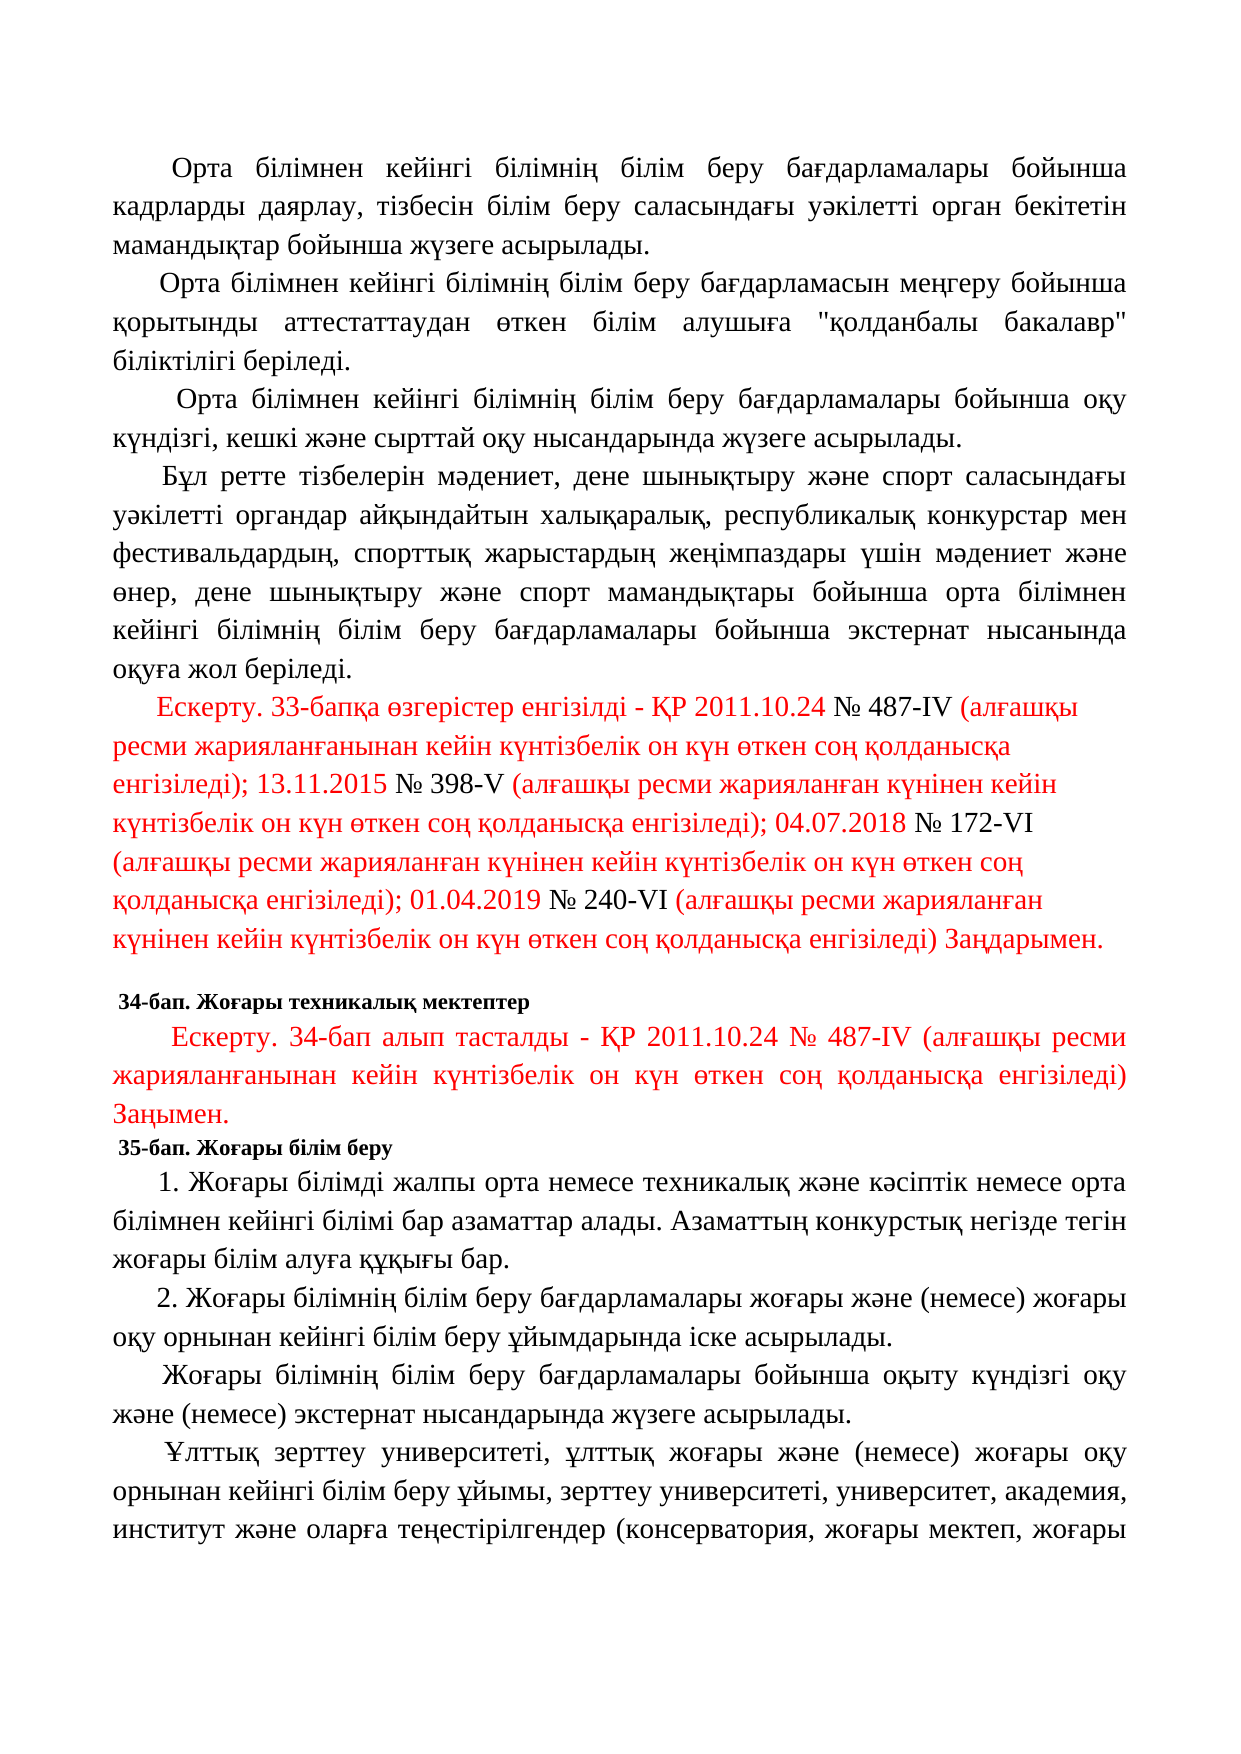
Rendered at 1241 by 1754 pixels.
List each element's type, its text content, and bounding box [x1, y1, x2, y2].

text Ескерту. 34-бап алып тасталды - ҚР 2011.10.24 № 487-ІV (алғашқы ресми жарияланғанынан кейін күнтiзбелiк он күн өткен соң қолданысқа енгiзiледi) Заңымен. [112, 1019, 1128, 1129]
text 34-бап. Жоғары техникалық мектептер [112, 988, 1128, 1015]
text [112, 1434, 1128, 1545]
text Бұл ретте тізбелерін мәдениет, дене шынықтыру және спорт саласындағы уәкілетті органдар айқындайтын халықаралық, республикалық конкурстар мен фестивальдардың, спорттық жарыстардың жеңімпаздары үшін мәдениет және өнер, дене шынықтыру және спорт мамандықтары бойынша орта білімнен кейінгі білімнің білім беру бағдарламалары бойынша экстернат нысанында оқуға жол беріледі. [112, 458, 1128, 684]
text Орта білімнен кейінгі білімнің білім беру бағдарламалары бойынша кадрларды даярлау, тізбесін білім беру саласындағы уәкілетті орган бекітетін мамандықтар бойынша жүзеге асырылады. [112, 150, 1128, 261]
text Орта білімнен кейінгі білімнің білім беру бағдарламалары бойынша оқу күндізгі, кешкі және сырттай оқу нысандарында жүзеге асырылады. [112, 381, 1128, 453]
text 35-бап. Жоғары білім беру [112, 1134, 1128, 1161]
text 1. Жоғары білімді жалпы орта немесе техникалық және кәсіптік немесе орта білімнен кейінгі білімі бар азаматтар алады. Азаматтың конкурстық негізде тегін жоғары білім алуға құқығы бар. [112, 1164, 1128, 1275]
text 2. Жоғары білімнің білім беру бағдарламалары жоғары және (немесе) жоғары оқу орнынан кейінгі білім беру ұйымдарында iске асырылады. [112, 1280, 1128, 1352]
text Ескерту. 33-бапқа өзгерістер енгізілді - ҚР 2011.10.24 № 487-ІV (алғашқы ресми жарияланғанынан кейін күнтiзбелiк он күн өткен соң қолданысқа енгiзiледi); 13.11.2015 № 398-V (алғашқы ресми жарияланған күнінен кейін күнтізбелік он күн өткен соң қолданысқа енгізіледі); 04.07.2018 № 172-VІ (алғашқы ресми жарияланған күнінен кейін күнтiзбелiк он күн өткен соң қолданысқа енгiзiледi); 01.04.2019 № 240-VI (алғашқы ресми жарияланған күнінен кейін күнтізбелік он күн өткен соң қолданысқа енгізіледі) Заңдарымен. [112, 689, 1128, 984]
text Жоғары білімнің білім беру бағдарламалары бойынша оқыту күндізгі оқу және (немесе) экстернат нысандарында жүзеге асырылады. [112, 1357, 1128, 1429]
text Орта білімнен кейінгі білімнің білім беру бағдарламасын меңгеру бойынша қорытынды аттестаттаудан өткен білім алушыға "қолданбалы бакалавр" біліктілігі беріледі. [112, 266, 1128, 376]
